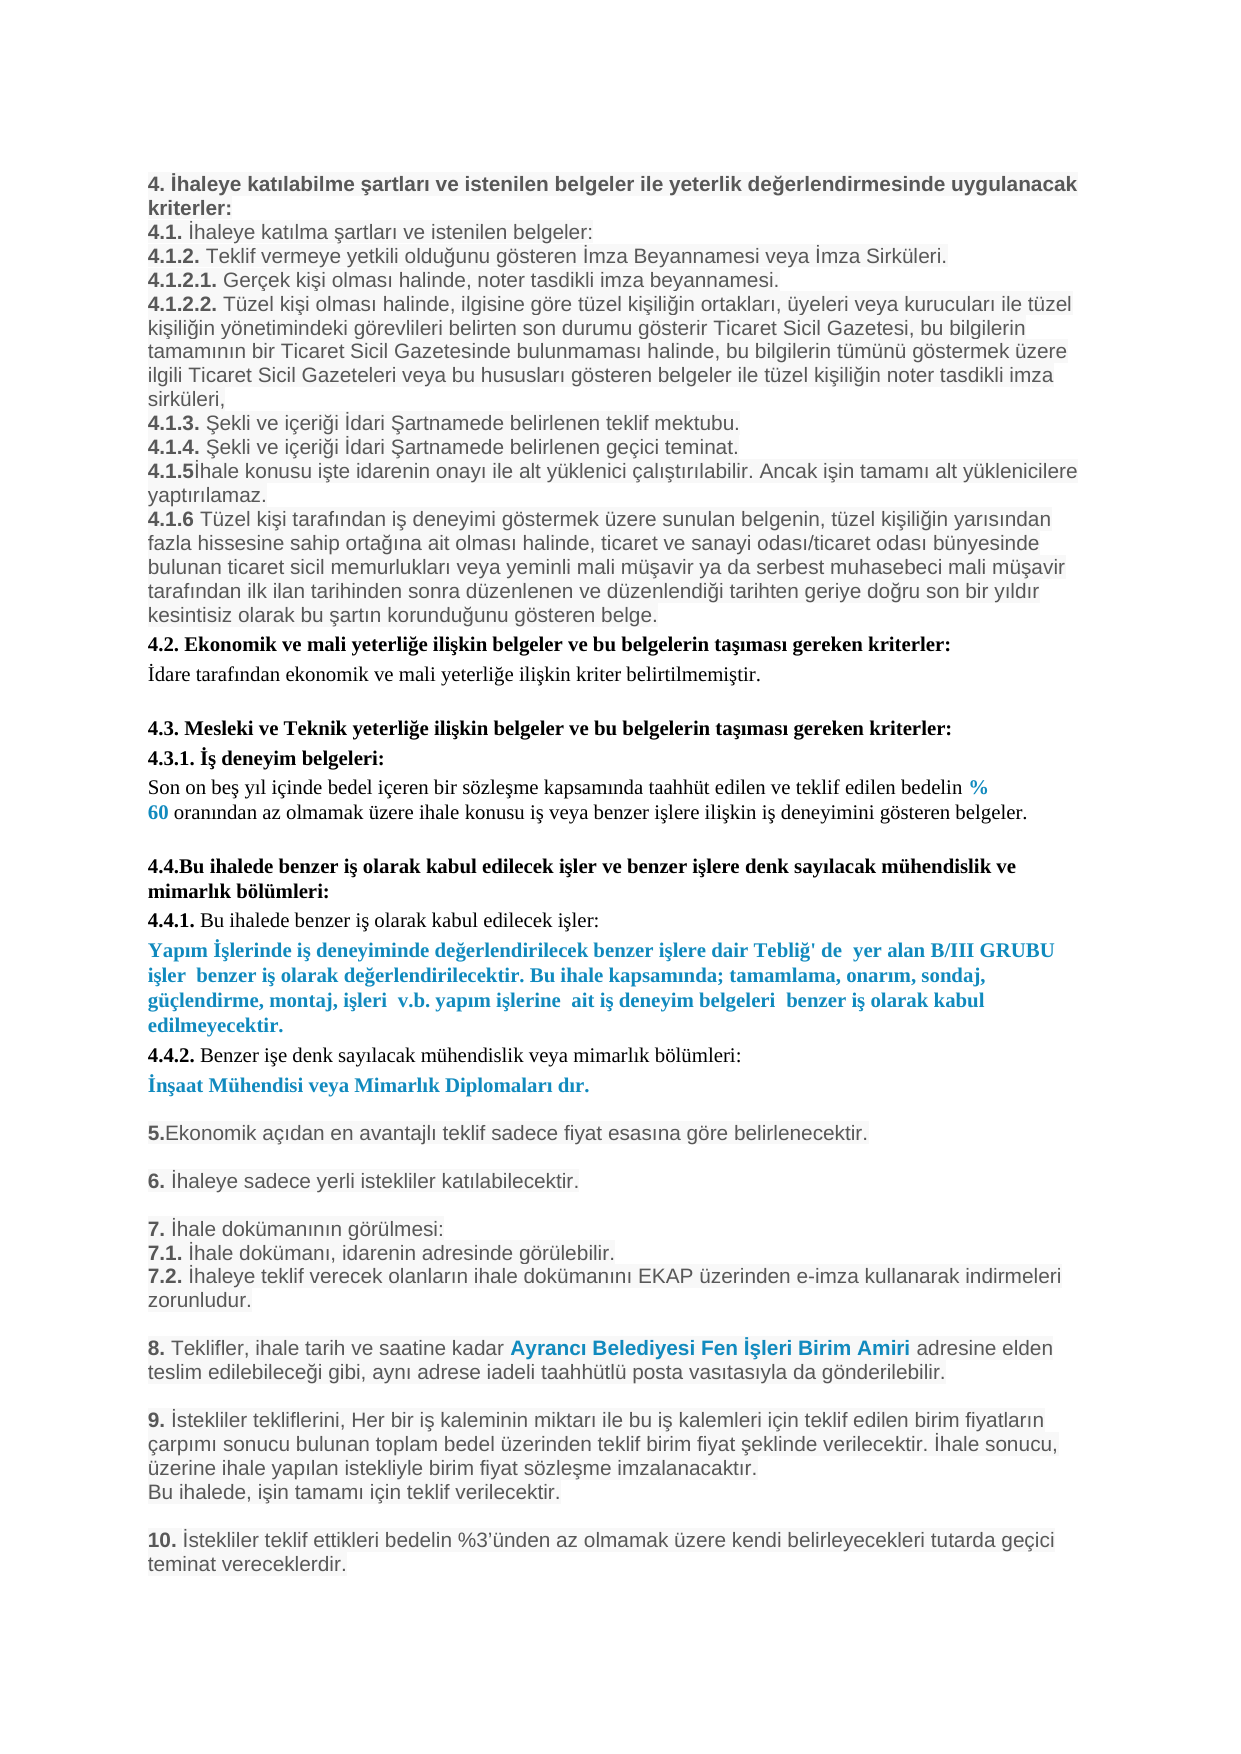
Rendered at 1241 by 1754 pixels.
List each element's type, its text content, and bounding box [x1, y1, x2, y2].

table_cell 4.4.2. Benzer işe denk sayılacak mühendislik veya mimarlık bölümleri: [148, 1037, 1093, 1067]
table_header 4.4.Bu ihalede benzer iş olarak kabul edilecek işler ve benzer işlere denk sayılacak mühendislik ve mimarlık bölümleri: [148, 848, 1093, 903]
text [148, 1097, 1093, 1600]
table_cell İnşaat Mühendisi veya Mimarlık Diplomaları dır. [148, 1067, 1093, 1097]
table_cell 4.4.1. Bu ihalede benzer iş olarak kabul edilecek işler: [148, 903, 1093, 932]
table_header 4.2. Ekonomik ve mali yeterliğe ilişkin belgeler ve bu belgelerin taşıması gereken kriterler: [148, 627, 1093, 656]
table_cell Yapım İşlerinde iş deneyiminde değerlendirilecek benzer işlere dair Tebliğ' de yer alan B/III GRUBU işler benzer iş olarak değerlendirilecektir. Bu ihale kapsamında; tamamlama, onarım, sondaj, güçlendirme, montaj, işleri v.b. yapım işlerine ait iş deneyim belgeleri benzer iş olarak kabul edilmeyecektir. [148, 933, 1093, 1037]
table_header 4.3. Mesleki ve Teknik yeterliğe ilişkin belgeler ve bu belgelerin taşıması gereken kriterler: [148, 710, 1093, 740]
table_cell 4.3.1. İş deneyim belgeleri: [148, 740, 1093, 769]
table_cell İdare tarafından ekonomik ve mali yeterliğe ilişkin kriter belirtilmemiştir. [148, 656, 1093, 686]
text 4. İhaleye katılabilme şartları ve istenilen belgeler ile yeterlik değerlendirmesinde uygulanacak kriterler: 4.1. İhaleye katılma şartları ve istenilen belgeler: 4.1.2. Teklif vermeye yetkili olduğunu gösteren İmza Beyannamesi veya İmza Sirküleri. 4.1.2.1. Gerçek kişi olması halinde, noter tasdikli imza beyannamesi. 4.1.2.2. Tüzel kişi olması halinde, ilgisine göre tüzel kişiliğin ortakları, üyeleri veya kurucuları ile tüzel kişiliğin yönetimindeki görevlileri belirten son durumu gösterir Ticaret Sicil Gazetesi, bu bilgilerin tamamının bir Ticaret Sicil Gazetesinde bulunmaması halinde, bu bilgilerin tümünü göstermek üzere ilgili Ticaret Sicil Gazeteleri veya bu hususları gösteren belgeler ile tüzel kişiliğin noter tasdikli imza sirküleri, 4.1.3. Şekli ve içeriği İdari Şartnamede belirlenen teklif mektubu. 4.1.4. Şekli ve içeriği İdari Şartnamede belirlenen geçici teminat. 4.1.5İhale konusu işte idarenin onayı ile alt yüklenici çalıştırılabilir. Ancak işin tamamı alt yüklenicilere yaptırılamaz. 4.1.6 Tüzel kişi tarafından iş deneyimi göstermek üzere sunulan belgenin, tüzel kişiliğin yarısından fazla hissesine sahip ortağına ait olması halinde, ticaret ve sanayi odası/ticaret odası bünyesinde bulunan ticaret sicil memurlukları veya yeminli mali müşavir ya da serbest muhasebeci mali müşavir tarafından ilk ilan tarihinden sonra düzenlenen ve düzenlendiği tarihten geriye doğru son bir yıldır kesintisiz olarak bu şartın korunduğunu gösteren belge. [148, 148, 1093, 627]
table_cell Son on beş yıl içinde bedel içeren bir sözleşme kapsamında taahhüt edilen ve teklif edilen bedelin % 60 oranından az olmamak üzere ihale konusu iş veya benzer işlere ilişkin iş deneyimini gösteren belgeler. [148, 770, 1093, 824]
